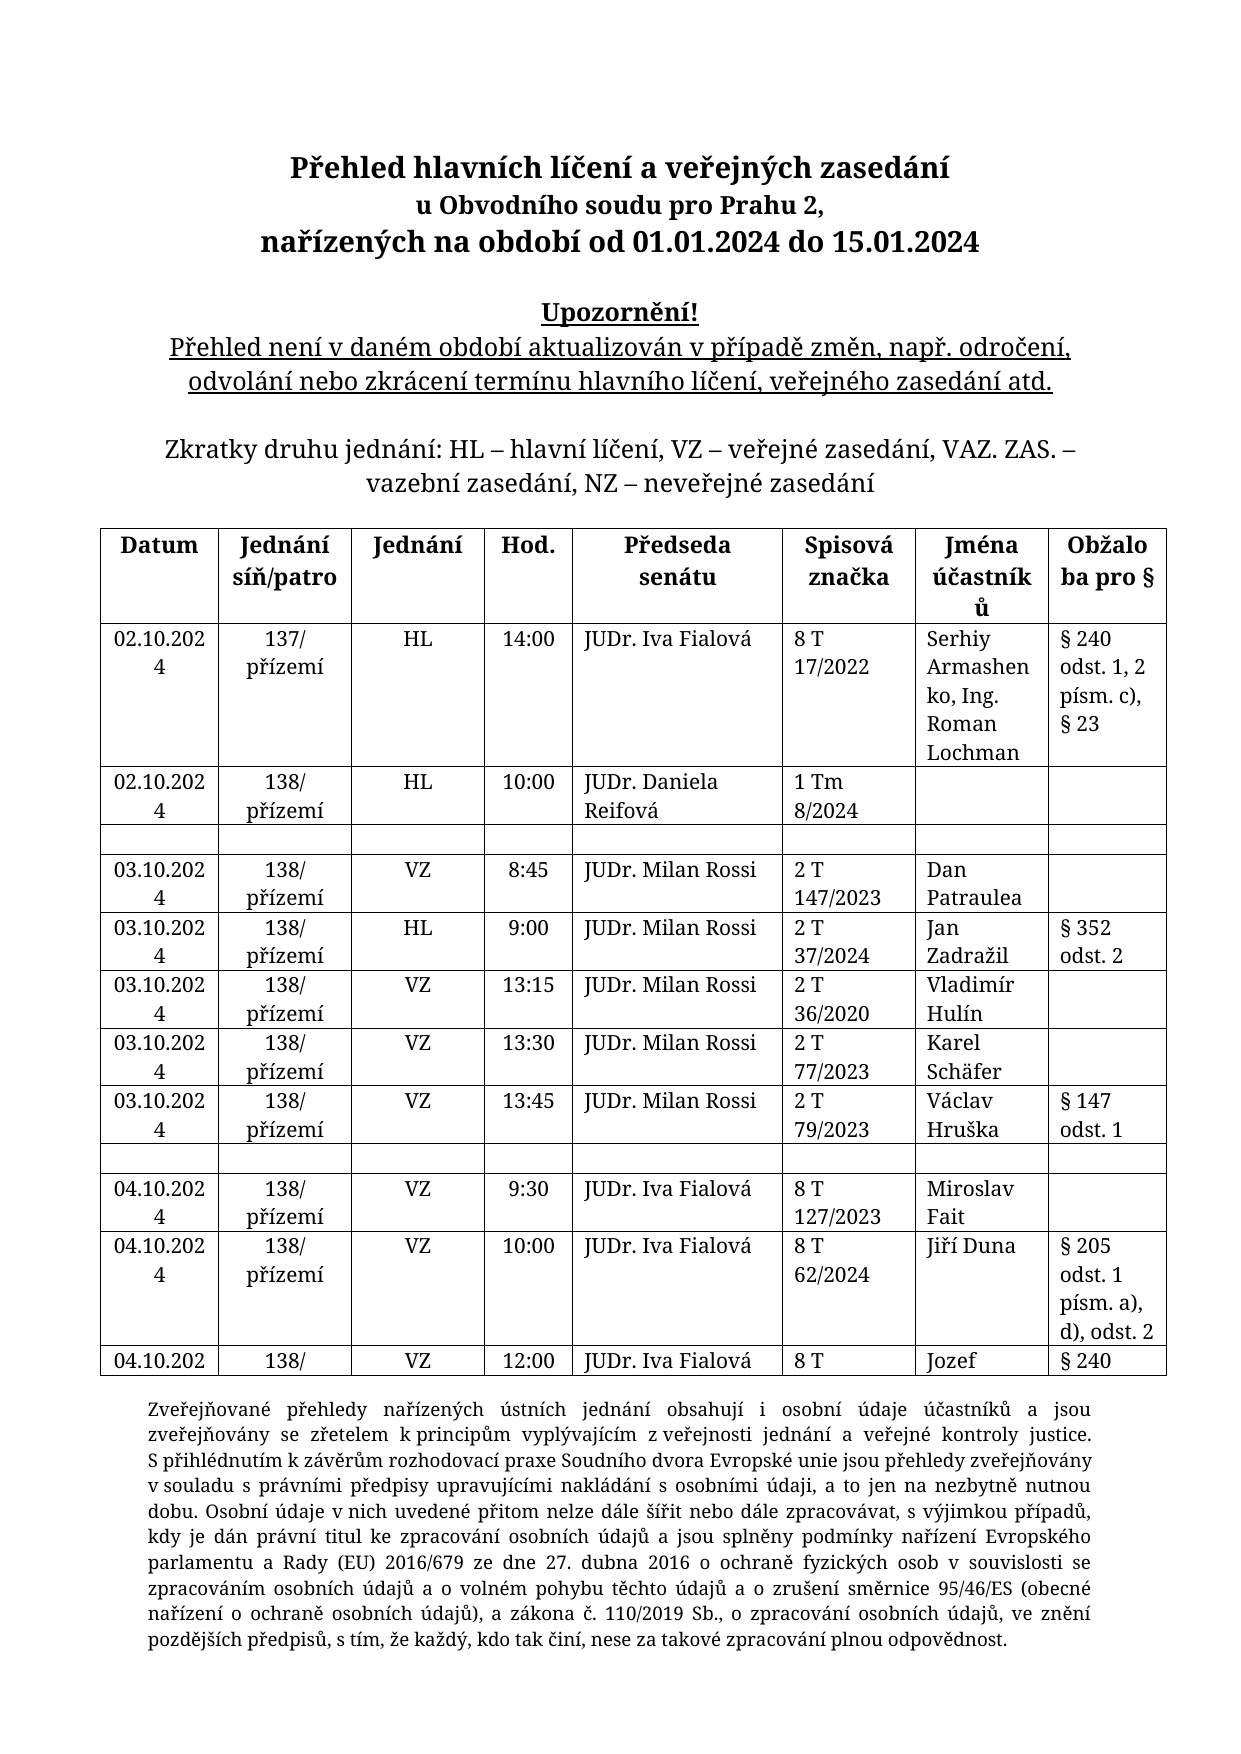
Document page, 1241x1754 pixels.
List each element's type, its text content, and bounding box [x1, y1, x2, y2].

table_cell 138/přízemí [219, 855, 351, 912]
text Upozornění! [148, 295, 1093, 329]
table_cell 03.10.2024 [101, 855, 218, 912]
table_header Hod. [485, 529, 572, 623]
table_cell 138/přízemí [219, 1174, 351, 1231]
table_cell 14:00 [485, 624, 572, 766]
table_cell 138/přízemí [219, 1346, 351, 1375]
table_cell [101, 1144, 218, 1173]
table_cell VZ [352, 1174, 484, 1231]
table_cell 10:00 [485, 767, 572, 824]
table_cell Jozef Ragan [916, 1346, 1048, 1375]
table_cell [783, 825, 915, 854]
table_cell Serhiy Armashenko, Ing. Roman Lochman [916, 624, 1048, 766]
table_cell § 240 odst. 1 [1049, 1346, 1166, 1375]
table_cell 138/přízemí [219, 767, 351, 824]
table_cell Vladimír Hulín [916, 971, 1048, 1027]
text u Obvodního soudu pro Prahu 2, [148, 187, 1093, 221]
table_cell 138/přízemí [219, 1029, 351, 1085]
table_cell Jiří Duna [916, 1232, 1048, 1345]
table_cell [485, 1144, 572, 1173]
table_cell § 205 odst. 1 písm. a), d), odst. 2 [1049, 1232, 1166, 1345]
table_cell 2 T 36/2020 [783, 971, 915, 1027]
table_cell [1049, 1174, 1166, 1231]
table_cell 138/přízemí [219, 1086, 351, 1143]
text Přehled není v daném období aktualizován v případě změn, např. odročení, odvolání nebo zkrácení termínu hlavního líčení, veřejného zasedání atd. [148, 329, 1093, 397]
table_cell JUDr. Iva Fialová [573, 624, 782, 766]
table_cell 2 T 79/2023 [783, 1086, 915, 1143]
table_cell § 352 odst. 2 [1049, 913, 1166, 969]
table_cell 2 T 147/2023 [783, 855, 915, 912]
text Přehled hlavních líčení a veřejných zasedání [148, 148, 1093, 187]
table_cell 13:15 [485, 971, 572, 1027]
table_cell [1049, 1144, 1166, 1173]
table_cell 138/přízemí [219, 971, 351, 1027]
table_cell § 240 odst. 1, 2 písm. c), § 23 [1049, 624, 1166, 766]
table_cell [219, 1144, 351, 1173]
table_cell 138/přízemí [219, 913, 351, 969]
table_header Datum [101, 529, 218, 623]
table_cell JUDr. Iva Fialová [573, 1174, 782, 1231]
table_cell 8 T 127/2023 [783, 1174, 915, 1231]
table_cell Jan Zadražil [916, 913, 1048, 969]
table_header Jednání [352, 529, 484, 623]
table_cell 10:00 [485, 1232, 572, 1345]
table_cell [573, 825, 782, 854]
table_cell Miroslav Fait [916, 1174, 1048, 1231]
table_cell [916, 825, 1048, 854]
table_cell 8 T 62/2024 [783, 1232, 915, 1345]
table_cell JUDr. Milan Rossi [573, 1029, 782, 1085]
table_cell VZ [352, 1346, 484, 1375]
table_cell 9:30 [485, 1174, 572, 1231]
table_cell HL [352, 913, 484, 969]
table_cell 138/přízemí [219, 1232, 351, 1345]
table_cell 8 T 106/2023 [783, 1346, 915, 1375]
table_cell JUDr. Milan Rossi [573, 913, 782, 969]
table_cell Václav Hruška [916, 1086, 1048, 1143]
table_cell 02.10.2024 [101, 767, 218, 824]
table_cell 1 Tm 8/2024 [783, 767, 915, 824]
table_cell [1049, 767, 1166, 824]
table_cell 8 T 17/2022 [783, 624, 915, 766]
table_header Jednání síň/patro [219, 529, 351, 623]
table_cell [916, 767, 1048, 824]
table_header Jména účastníků [916, 529, 1048, 623]
table_cell 03.10.2024 [101, 913, 218, 969]
table_cell 04.10.2024 [101, 1174, 218, 1231]
table_cell [1049, 825, 1166, 854]
table_cell 8:45 [485, 855, 572, 912]
table_cell JUDr. Milan Rossi [573, 971, 782, 1027]
table_cell 03.10.2024 [101, 1029, 218, 1085]
table_cell [485, 825, 572, 854]
table_cell 03.10.2024 [101, 1086, 218, 1143]
table_cell 13:45 [485, 1086, 572, 1143]
table_cell 04.10.2024 [101, 1346, 218, 1375]
table_cell HL [352, 624, 484, 766]
table_cell [916, 1144, 1048, 1173]
table_cell [573, 1144, 782, 1173]
table_cell VZ [352, 971, 484, 1027]
table_cell JUDr. Milan Rossi [573, 855, 782, 912]
table_cell [1049, 971, 1166, 1027]
table_cell JUDr. Iva Fialová [573, 1346, 782, 1375]
table_cell 02.10.2024 [101, 624, 218, 766]
table_cell Dan Patraulea [916, 855, 1048, 912]
table_cell Karel Schäfer [916, 1029, 1048, 1085]
table_cell [352, 825, 484, 854]
table_cell VZ [352, 1232, 484, 1345]
table_header Spisová značka [783, 529, 915, 623]
table_cell [1049, 855, 1166, 912]
table_cell 9:00 [485, 913, 572, 969]
table_header Předseda senátu [573, 529, 782, 623]
table_cell HL [352, 767, 484, 824]
table_cell [783, 1144, 915, 1173]
table_cell 2 T 77/2023 [783, 1029, 915, 1085]
table_cell [352, 1144, 484, 1173]
table_header Obžaloba pro § [1049, 529, 1166, 623]
table_cell VZ [352, 1029, 484, 1085]
table_cell VZ [352, 1086, 484, 1143]
table_cell 04.10.2024 [101, 1232, 218, 1345]
table_cell [101, 825, 218, 854]
text nařízených na období od 01.01.2024 do 15.01.2024 [148, 221, 1093, 261]
table_cell JUDr. Daniela Reifová [573, 767, 782, 824]
table_cell 12:00 [485, 1346, 572, 1375]
table_cell 03.10.2024 [101, 971, 218, 1027]
table_cell JUDr. Iva Fialová [573, 1232, 782, 1345]
table_cell JUDr. Milan Rossi [573, 1086, 782, 1143]
table_cell [1049, 1029, 1166, 1085]
table_cell 13:30 [485, 1029, 572, 1085]
table_cell 2 T 37/2024 [783, 913, 915, 969]
table_cell § 147 odst. 1 [1049, 1086, 1166, 1143]
text Zkratky druhu jednání: HL – hlavní líčení, VZ – veřejné zasedání, VAZ. ZAS. – vazební zasedání, NZ – neveřejné zasedání [148, 431, 1093, 499]
table_cell [219, 825, 351, 854]
table_cell 137/přízemí [219, 624, 351, 766]
table_cell VZ [352, 855, 484, 912]
